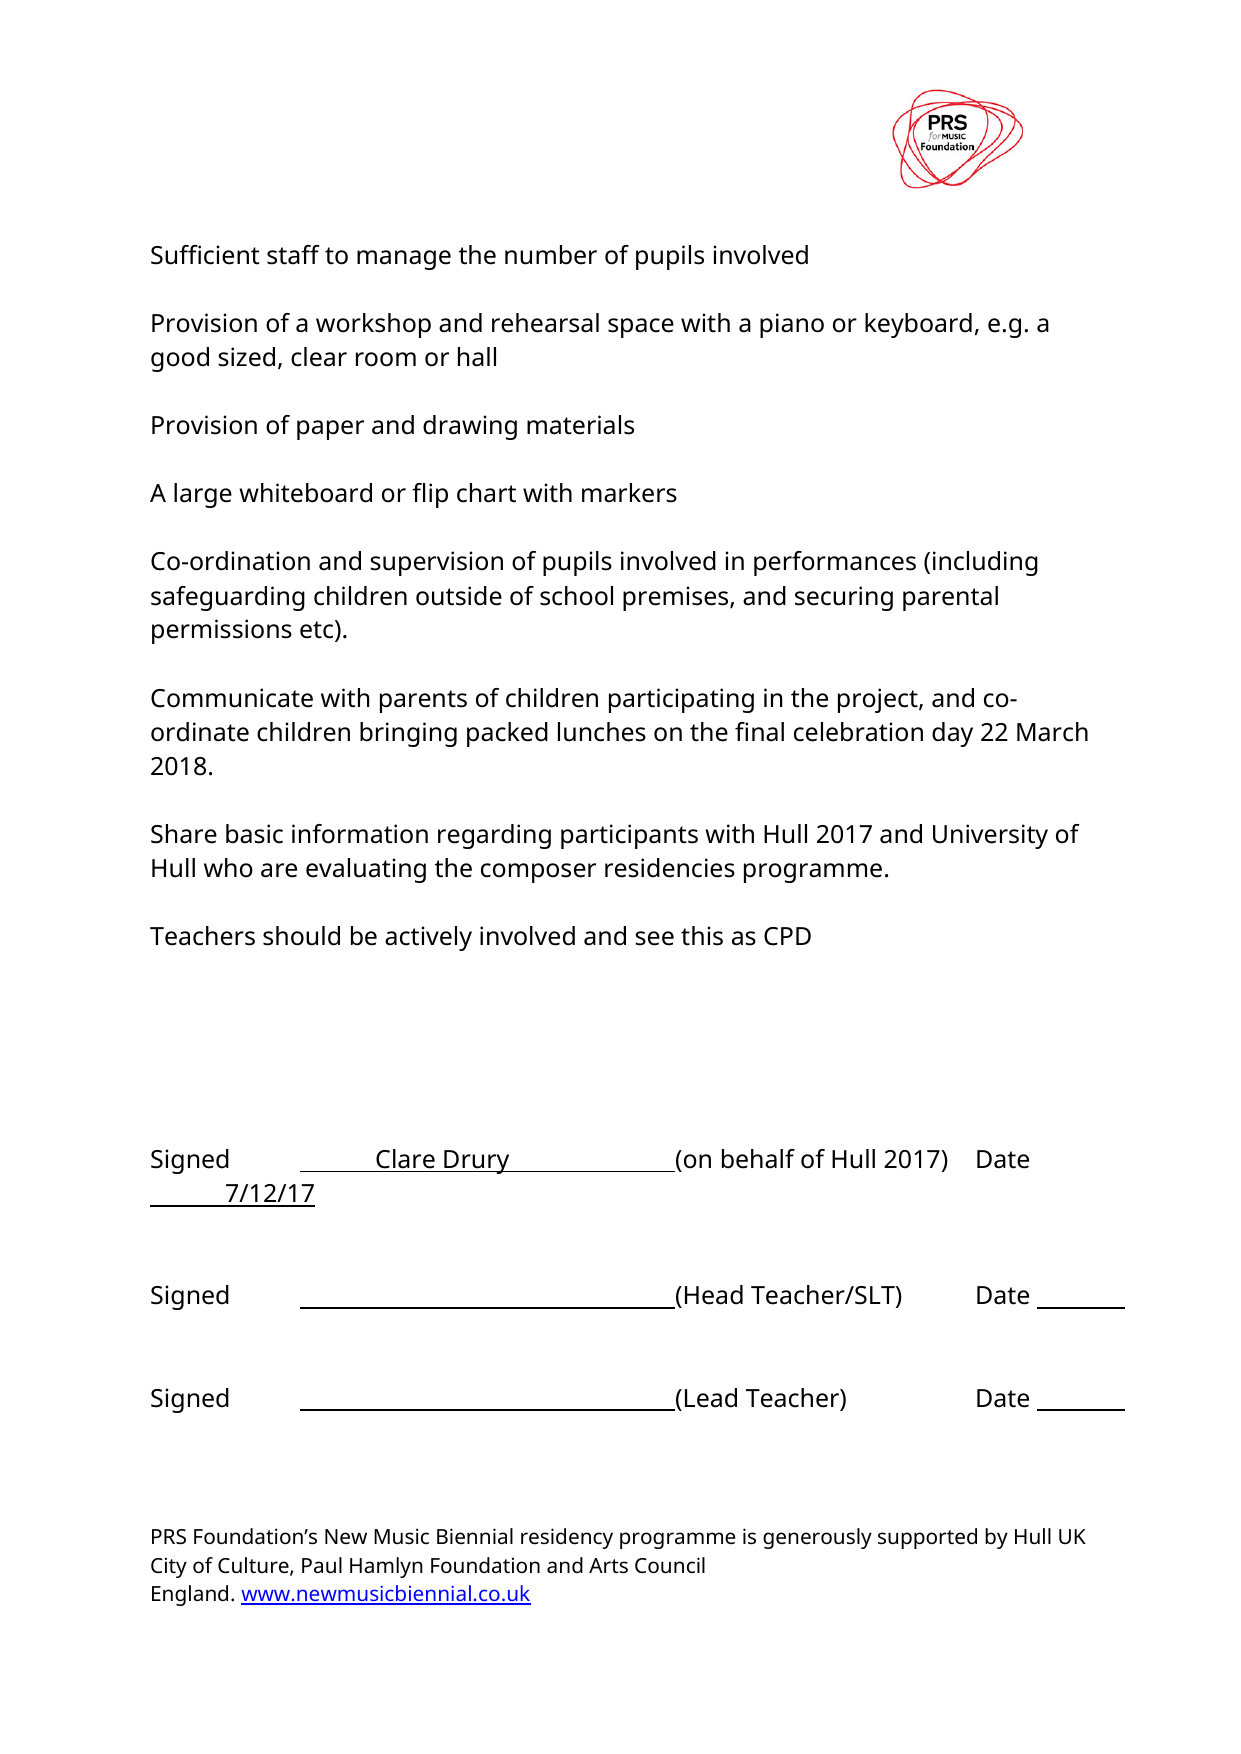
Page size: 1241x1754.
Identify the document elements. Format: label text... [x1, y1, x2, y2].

text Share basic information regarding participants with Hull 2017 and University of Hull who are evaluating the composer residencies programme. [150, 817, 1090, 885]
text Signed (Head Teacher/SLT) Date [150, 1278, 1090, 1312]
text Communicate with parents of children participating in the project, and co-ordinate children bringing packed lunches on the final celebration day 22 March 2018. [150, 680, 1090, 782]
text PRS Foundation’s New Music Biennial residency programme is generously supported by Hull UK City of Culture, Paul Hamlyn Foundation and Arts Council England. www.newmusicbiennial.co.uk [150, 1522, 1090, 1608]
text Co-ordination and supervision of pupils involved in performances (including safeguarding children outside of school premises, and securing parental permissions etc). [150, 544, 1090, 646]
text A large whiteboard or flip chart with markers [150, 476, 1090, 510]
text Provision of paper and drawing materials [150, 408, 1090, 442]
picture [827, 73, 1088, 204]
text Provision of a workshop and rehearsal space with a piano or keyboard, e.g. a good sized, clear room or hall [150, 306, 1090, 374]
text Signed Clare Drury (on behalf of Hull 2017) Date 7/12/17 [150, 1142, 1090, 1210]
text Signed (Lead Teacher) Date [150, 1380, 1090, 1414]
text Sufficient staff to manage the number of pupils involved [150, 237, 1090, 272]
text Teachers should be actively involved and see this as CPD [150, 919, 1090, 953]
